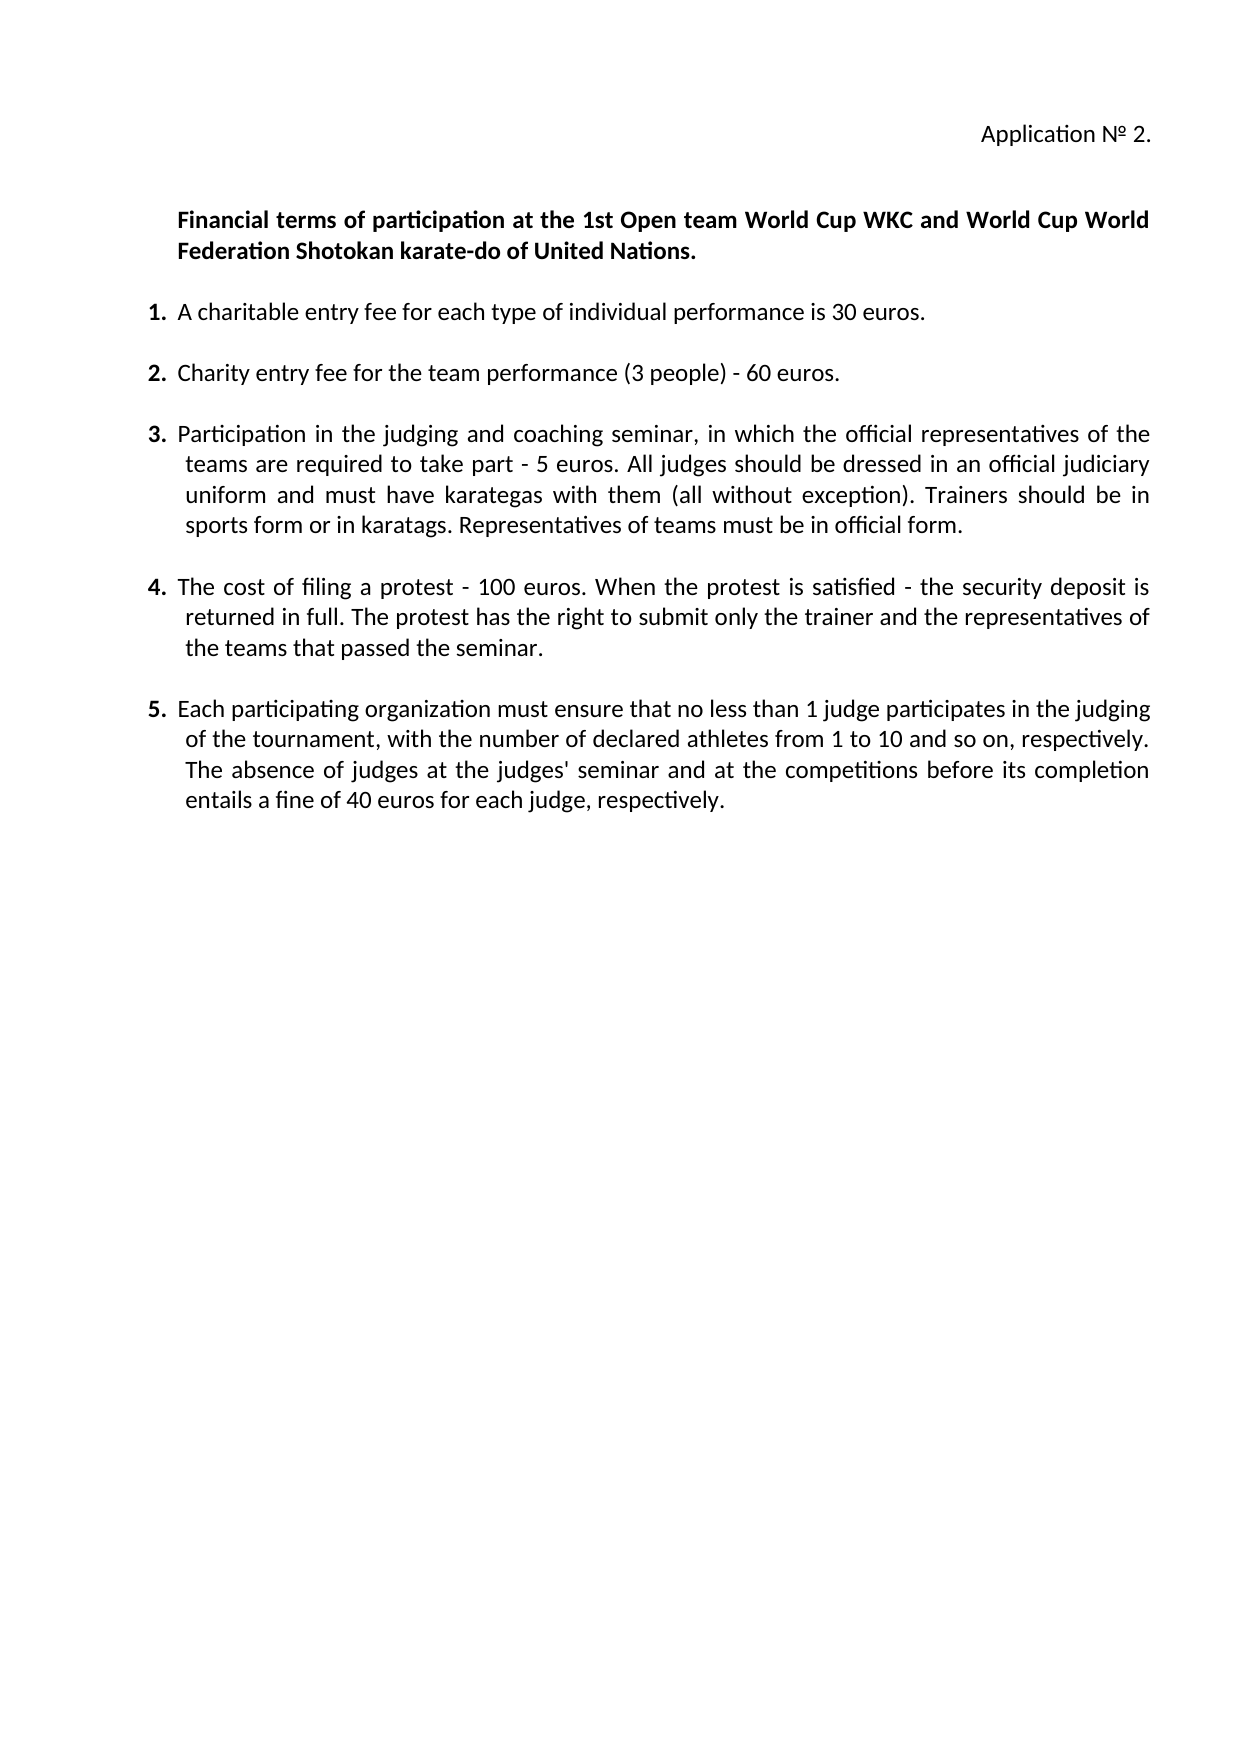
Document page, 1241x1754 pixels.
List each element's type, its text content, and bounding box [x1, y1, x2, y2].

text Application № 2. [177, 118, 995, 149]
text Application № 2. [1096, 118, 1152, 149]
list Participation in the judging and coaching seminar, in which the official representatives of the teams are required to take part - 5 euros. All judges should be dressed in an official judiciary uniform and must have karategas with them (all without exception). Trainers should be in sports form or in karatags. Representatives of teams must be in official form. [148, 418, 1152, 540]
list Charity entry fee for the team performance (3 people) - 60 euros. [148, 357, 1152, 388]
list A charitable entry fee for each type of individual performance is 30 euros. [148, 296, 1152, 327]
list Each participating organization must ensure that no less than 1 judge participates in the judging of the tournament, with the number of declared athletes from 1 to 10 and so on, respectively. The absence of judges at the judges' seminar and at the competitions before its completion entails a fine of 40 euros for each judge, respectively. [148, 693, 1152, 815]
list Financial terms of participation at the 1st Open team World Cup WKC and World Cup World Federation Shotokan karate-do of United Nations. [177, 204, 1152, 266]
list The cost of filing a protest - 100 euros. When the protest is satisfied - the security deposit is returned in full. The protest has the right to submit only the trainer and the representatives of the teams that passed the seminar. [148, 571, 1152, 662]
